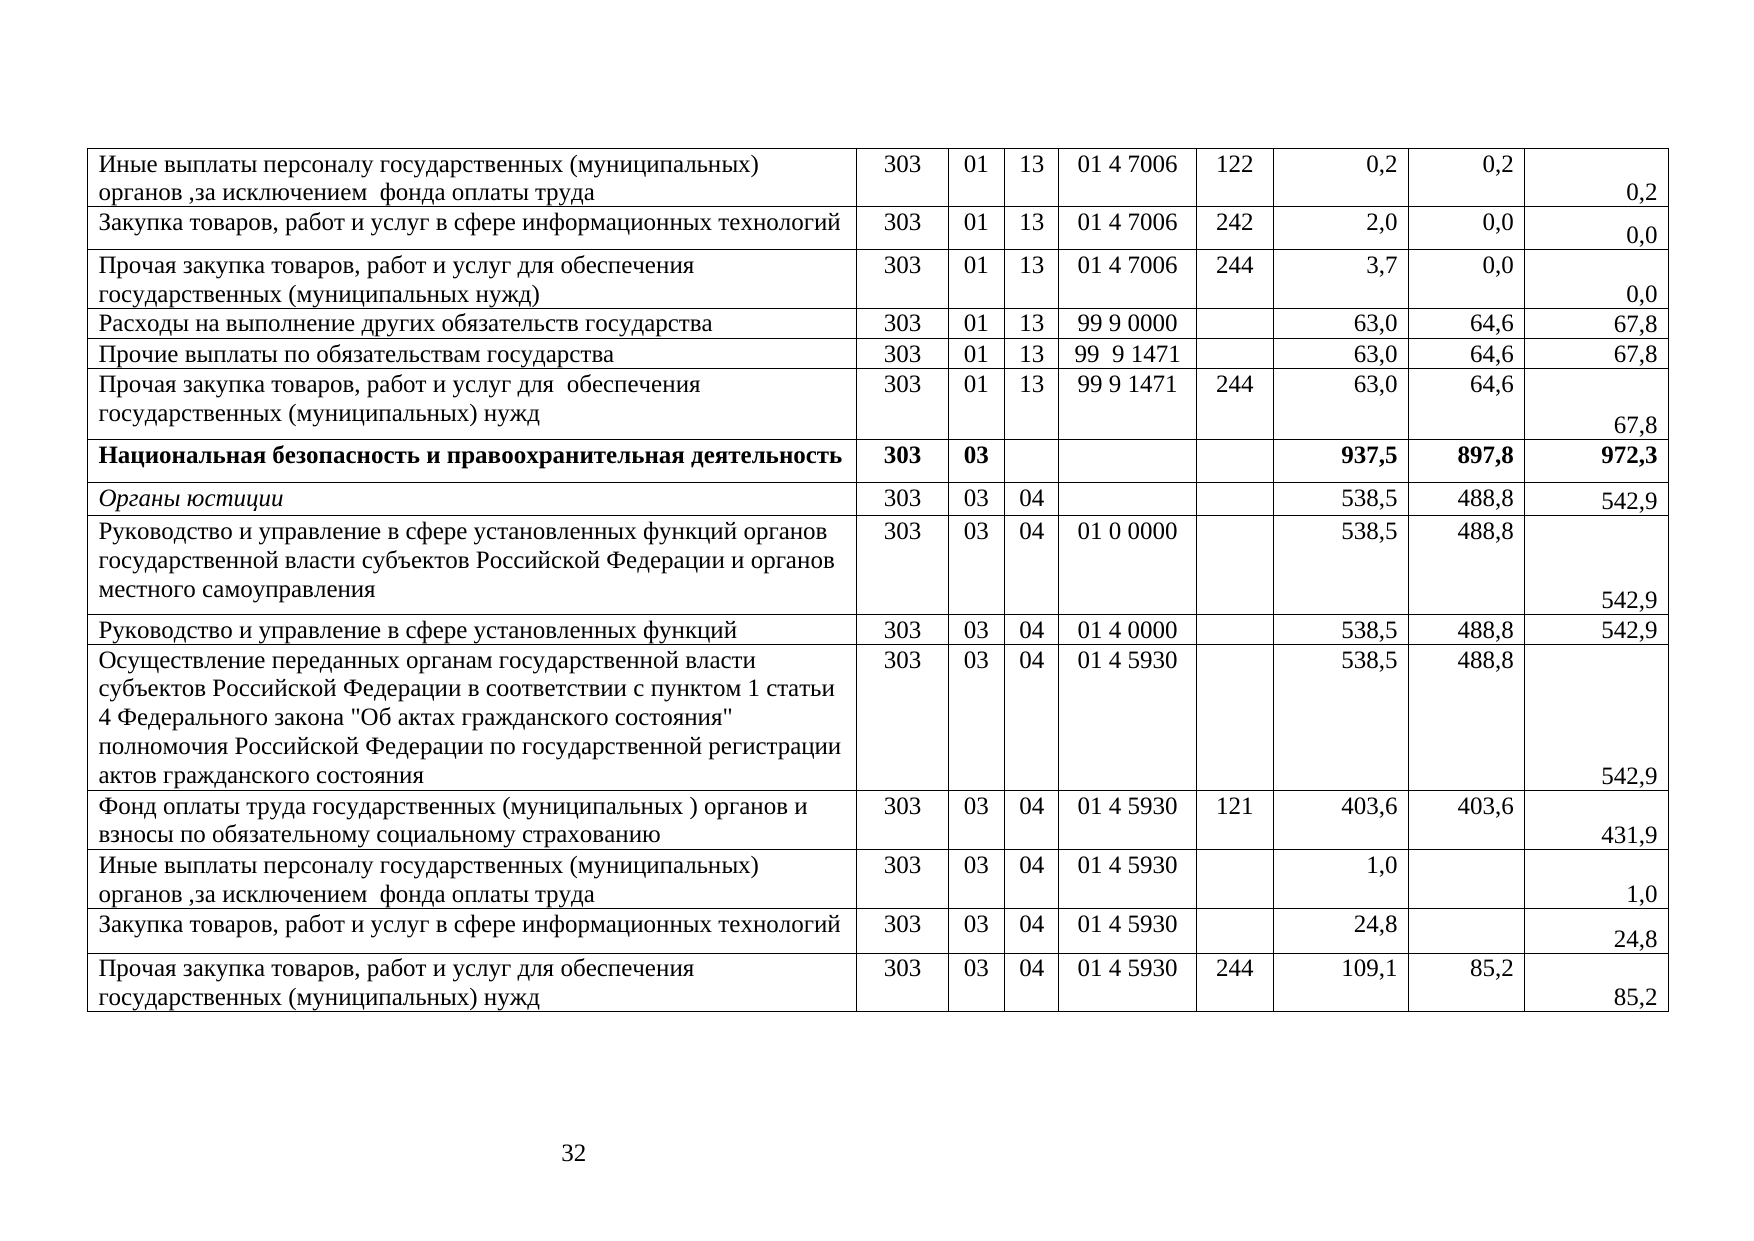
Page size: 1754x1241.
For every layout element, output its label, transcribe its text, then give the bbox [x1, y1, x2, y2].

table_cell 03 [949, 909, 1004, 952]
table_cell [1005, 440, 1058, 482]
table_cell 538,5 [1274, 516, 1408, 614]
table_cell Осуществление переданных органам государственной власти субъектов Российской Федерации в соответствии с пунктом 1 статьи 4 Федерального закона "Об актах гражданского состояния" полномочия Российской Федерации по государственной регистрации актов гражданского состояния [88, 645, 856, 790]
table_cell [1409, 909, 1524, 952]
table_cell 01 4 7006 [1059, 207, 1196, 249]
table_cell 937,5 [1274, 440, 1408, 482]
table_cell 542,9 [1525, 516, 1668, 614]
table_cell [1059, 483, 1196, 515]
table_cell 0,0 [1409, 250, 1524, 307]
table_cell [1197, 615, 1273, 644]
table_cell 01 4 5930 [1059, 850, 1196, 908]
table_cell 242 [1197, 207, 1273, 249]
table_cell 04 [1005, 615, 1058, 644]
table_cell 3,7 [1274, 250, 1408, 307]
table_cell [1197, 339, 1273, 368]
table_cell Иные выплаты персоналу государственных (муниципальных) органов ,за исключением фонда оплаты труда [88, 850, 856, 908]
table_cell Прочая закупка товаров, работ и услуг для обеспечения государственных (муниципальных) нужд [88, 369, 856, 439]
table_cell 0,2 [1274, 149, 1408, 206]
table_cell Руководство и управление в сфере установленных функций [88, 615, 856, 644]
table_cell [1059, 440, 1196, 482]
table_cell 538,5 [1274, 615, 1408, 644]
table_cell 897,8 [1409, 440, 1524, 482]
table_cell 01 4 5930 [1059, 954, 1196, 1011]
table_cell 1,0 [1274, 850, 1408, 908]
table_cell [1197, 850, 1273, 908]
table_cell 01 4 7006 [1059, 149, 1196, 206]
table_cell 542,9 [1525, 615, 1668, 644]
table_cell 303 [857, 207, 948, 249]
table_cell Прочая закупка товаров, работ и услуг для обеспечения государственных (муниципальных) нужд [88, 954, 856, 1011]
table_cell 303 [857, 339, 948, 368]
table_cell 303 [857, 954, 948, 1011]
table_cell 244 [1197, 954, 1273, 1011]
table_cell Прочие выплаты по обязательствам государства [88, 339, 856, 368]
table_cell 303 [857, 909, 948, 952]
table_cell 03 [949, 791, 1004, 849]
table_cell [1197, 309, 1273, 338]
table_cell Руководство и управление в сфере установленных функций органов государственной власти субъектов Российской Федерации и органов местного самоуправления [88, 516, 856, 614]
table_cell 0,0 [1525, 250, 1668, 307]
table_cell 303 [857, 483, 948, 515]
table_cell 03 [949, 440, 1004, 482]
table_cell 01 [949, 369, 1004, 439]
table_cell 99 9 0000 [1059, 309, 1196, 338]
table_cell 303 [857, 850, 948, 908]
table_cell 04 [1005, 850, 1058, 908]
table_cell 24,8 [1525, 909, 1668, 952]
table_cell 303 [857, 645, 948, 790]
table_cell [1409, 850, 1524, 908]
table_cell 13 [1005, 369, 1058, 439]
table_cell 64,6 [1409, 309, 1524, 338]
table_cell 303 [857, 250, 948, 307]
table_cell 01 4 0000 [1059, 615, 1196, 644]
table_cell 04 [1005, 909, 1058, 952]
table_cell 01 4 5930 [1059, 791, 1196, 849]
table_cell 542,9 [1525, 483, 1668, 515]
table_cell 01 4 5930 [1059, 909, 1196, 952]
table_cell 64,6 [1409, 339, 1524, 368]
table_cell 303 [857, 516, 948, 614]
table_cell 04 [1005, 483, 1058, 515]
table_cell 972,3 [1525, 440, 1668, 482]
table_cell 488,8 [1409, 516, 1524, 614]
table_cell 63,0 [1274, 369, 1408, 439]
table_cell [1197, 516, 1273, 614]
table_cell 0,2 [1409, 149, 1524, 206]
table_cell 431,9 [1525, 791, 1668, 849]
table_cell Национальная безопасность и правоохранительная деятельность [88, 440, 856, 482]
table_cell 67,8 [1525, 369, 1668, 439]
table_cell 403,6 [1409, 791, 1524, 849]
table_cell [1197, 909, 1273, 952]
table_cell 122 [1197, 149, 1273, 206]
table_cell Закупка товаров, работ и услуг в сфере информационных технологий [88, 909, 856, 952]
table_cell Фонд оплаты труда государственных (муниципальных ) органов и взносы по обязательному социальному страхованию [88, 791, 856, 849]
table_cell 303 [857, 309, 948, 338]
table_cell 121 [1197, 791, 1273, 849]
table_cell [1197, 440, 1273, 482]
table_cell 488,8 [1409, 645, 1524, 790]
table_cell 303 [857, 440, 948, 482]
table_cell 303 [857, 615, 948, 644]
table_cell 303 [857, 149, 948, 206]
table_cell 99 9 1471 [1059, 339, 1196, 368]
table_cell 01 [949, 207, 1004, 249]
table_cell 01 [949, 339, 1004, 368]
table_cell 67,8 [1525, 309, 1668, 338]
table_cell 538,5 [1274, 645, 1408, 790]
table_cell 538,5 [1274, 483, 1408, 515]
table_cell 03 [949, 645, 1004, 790]
table_cell Прочая закупка товаров, работ и услуг для обеспечения государственных (муниципальных нужд) [88, 250, 856, 307]
table_cell 2,0 [1274, 207, 1408, 249]
table_cell 542,9 [1525, 645, 1668, 790]
table_cell 403,6 [1274, 791, 1408, 849]
table_cell 03 [949, 483, 1004, 515]
table_cell 01 4 7006 [1059, 250, 1196, 307]
table_cell Органы юстиции [88, 483, 856, 515]
table_cell 03 [949, 516, 1004, 614]
table_cell 04 [1005, 954, 1058, 1011]
table_cell 03 [949, 850, 1004, 908]
table_cell 04 [1005, 516, 1058, 614]
table_cell 63,0 [1274, 309, 1408, 338]
table_cell 04 [1005, 791, 1058, 849]
table_cell Расходы на выполнение других обязательств государства [88, 309, 856, 338]
table_cell 0,0 [1409, 207, 1524, 249]
table_cell 13 [1005, 339, 1058, 368]
table_cell 24,8 [1274, 909, 1408, 952]
table_cell 01 [949, 309, 1004, 338]
table_cell 303 [857, 369, 948, 439]
table_cell 0,0 [1525, 207, 1668, 249]
table_cell 303 [857, 791, 948, 849]
table_cell Иные выплаты персоналу государственных (муниципальных) органов ,за исключением фонда оплаты труда [88, 149, 856, 206]
table_cell 488,8 [1409, 615, 1524, 644]
table_cell 13 [1005, 250, 1058, 307]
table_cell 13 [1005, 309, 1058, 338]
table_cell 488,8 [1409, 483, 1524, 515]
table_cell [1197, 483, 1273, 515]
table_cell 85,2 [1525, 954, 1668, 1011]
table_cell Закупка товаров, работ и услуг в сфере информационных технологий [88, 207, 856, 249]
table_cell 13 [1005, 149, 1058, 206]
table_cell 64,6 [1409, 369, 1524, 439]
table_cell 85,2 [1409, 954, 1524, 1011]
table_cell 13 [1005, 207, 1058, 249]
table_cell 01 [949, 250, 1004, 307]
table_cell 99 9 1471 [1059, 369, 1196, 439]
table_cell 01 [949, 149, 1004, 206]
table_cell 01 4 5930 [1059, 645, 1196, 790]
table_cell [1197, 645, 1273, 790]
table_cell 109,1 [1274, 954, 1408, 1011]
table_cell 63,0 [1274, 339, 1408, 368]
table_cell 1,0 [1525, 850, 1668, 908]
table_cell 0,2 [1525, 149, 1668, 206]
table_cell 01 0 0000 [1059, 516, 1196, 614]
table_cell 244 [1197, 369, 1273, 439]
table_cell 244 [1197, 250, 1273, 307]
table_cell 04 [1005, 645, 1058, 790]
table_cell 03 [949, 954, 1004, 1011]
table_cell 67,8 [1525, 339, 1668, 368]
table_cell 03 [949, 615, 1004, 644]
